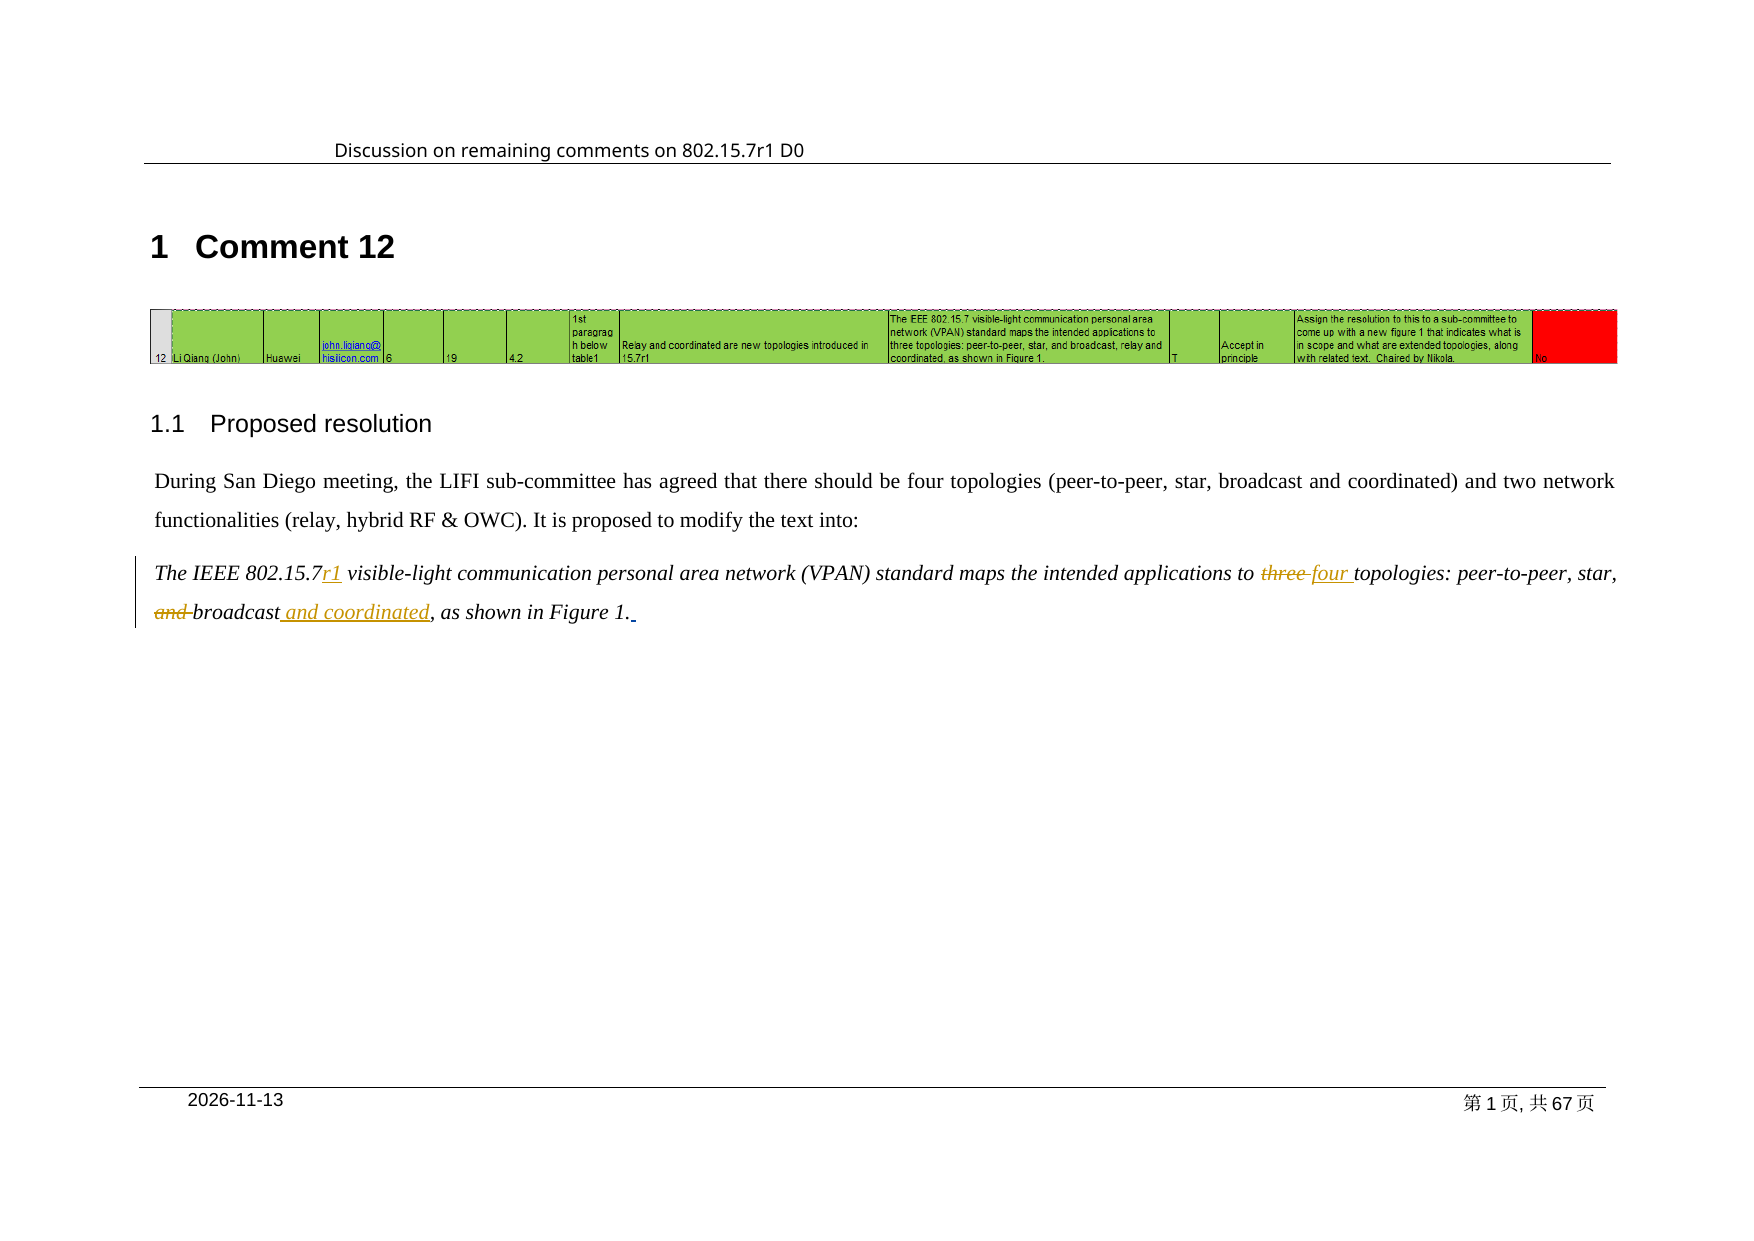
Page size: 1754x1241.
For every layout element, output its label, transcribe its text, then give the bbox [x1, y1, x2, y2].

subtitle Comment 12 [150, 214, 1617, 279]
text The IEEE 802.15.7 visible-light communication personal area network (VPAN) standard maps the intended applications to topologies: peer-to-peer, star, broadcast, as shown in Figure 1. [154, 556, 1617, 627]
subtitle Proposed resolution [150, 407, 1617, 439]
picture [150, 309, 1618, 364]
text During San Diego meeting, the LIFI sub-committee has agreed that there should be four topologies (peer-to-peer, star, broadcast and coordinated) and two network functionalities (relay, hybrid RF & OWC). It is proposed to modify the text into: [154, 464, 1617, 535]
